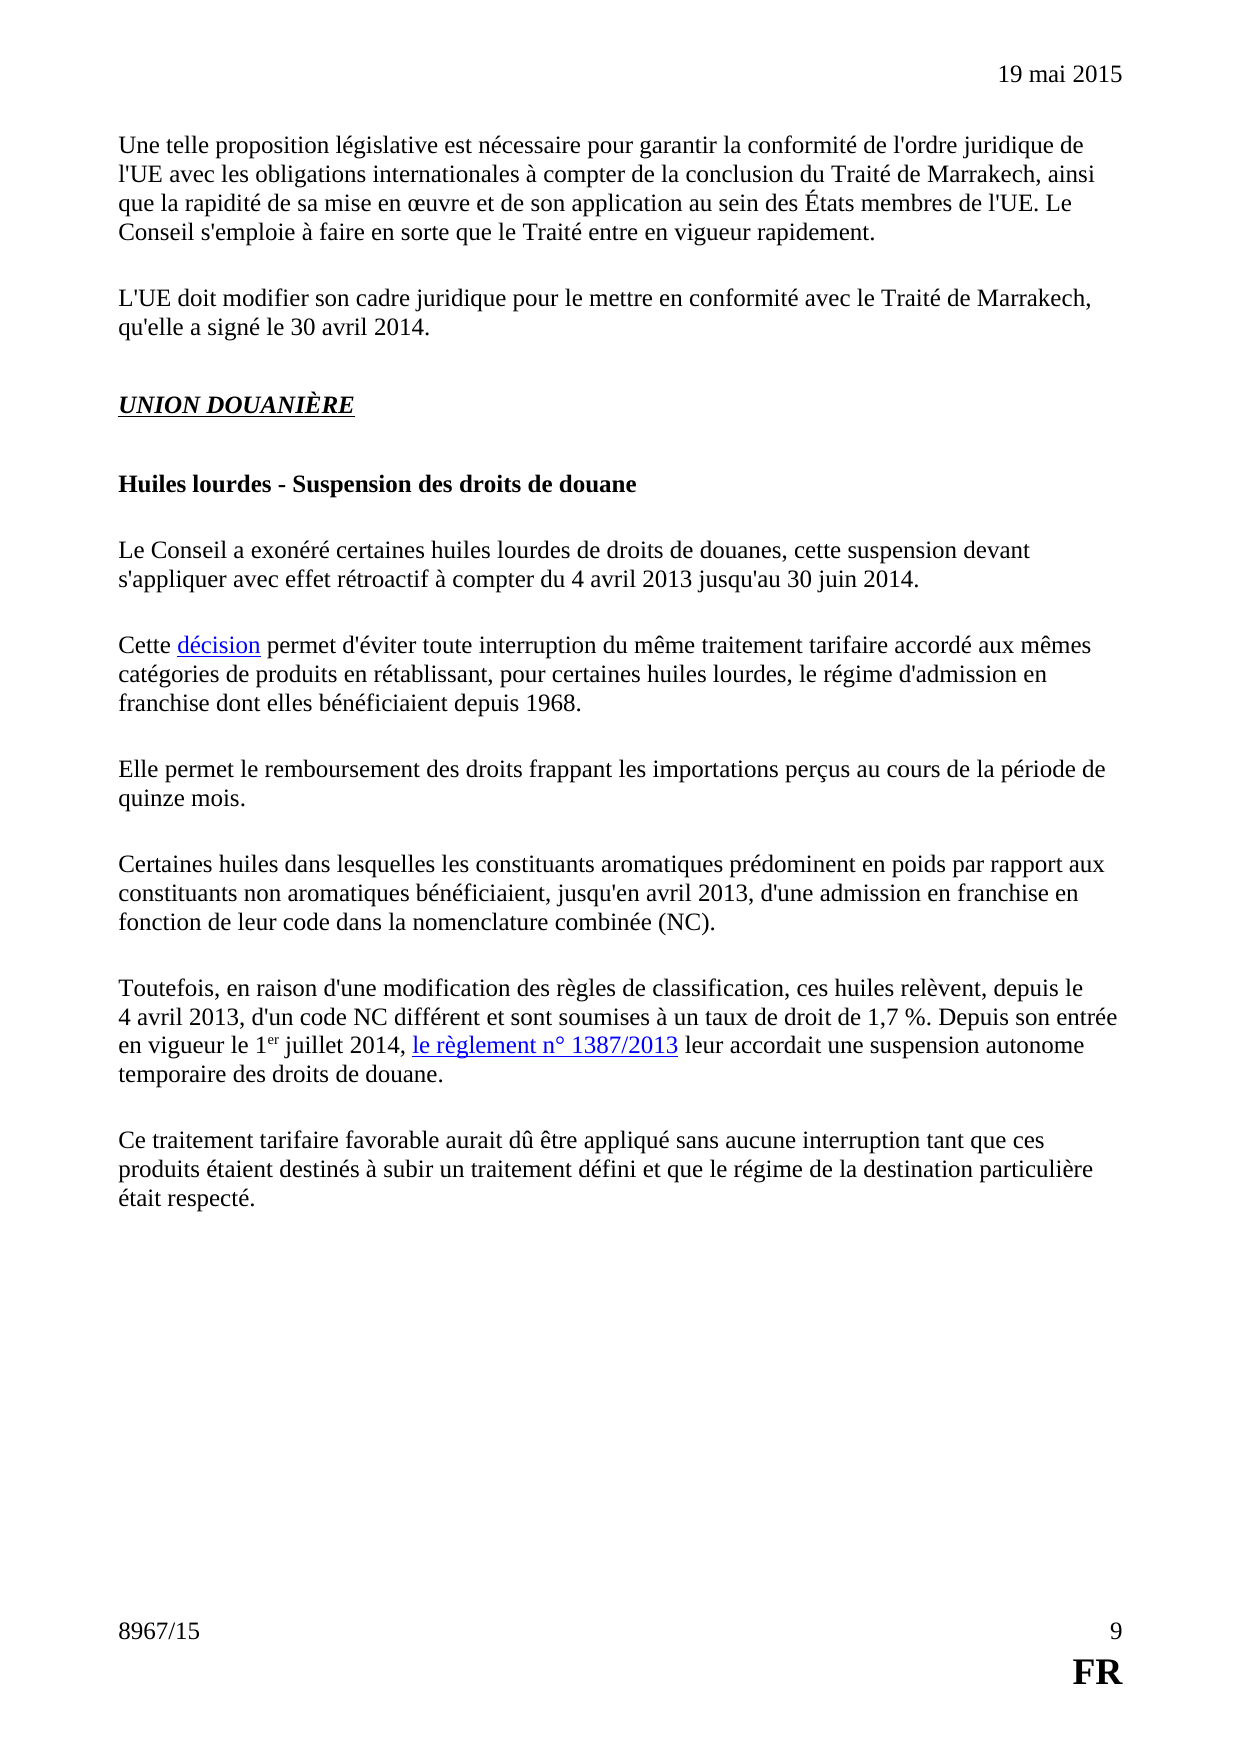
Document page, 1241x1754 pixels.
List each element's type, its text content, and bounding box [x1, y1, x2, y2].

text Cette décision permet d'éviter toute interruption du même traitement tarifaire accordé aux mêmes catégories de produits en rétablissant, pour certaines huiles lourdes, le régime d'admission en franchise dont elles bénéficiaient depuis 1968. [118, 631, 1122, 717]
text Elle permet le remboursement des droits frappant les importations perçus au cours de la période de quinze mois. [118, 754, 1122, 812]
text Ce traitement tarifaire favorable aurait dû être appliqué sans aucune interruption tant que ces produits étaient destinés à subir un traitement défini et que le régime de la destination particulière était respecté. [118, 1126, 1122, 1212]
text Certaines huiles dans lesquelles les constituants aromatiques prédominent en poids par rapport aux constituants non aromatiques bénéficiaient, jusqu'en avril 2013, d'une admission en franchise en fonction de leur code dans la nomenclature combinée (NC). [118, 849, 1122, 936]
text Le Conseil a exonéré certaines huiles lourdes de droits de douanes, cette suspension devant s'appliquer avec effet rétroactif à compter du 4 avril 2013 jusqu'au 30 juin 2014. [118, 536, 1122, 593]
text L'UE doit modifier son cadre juridique pour le mettre en conformité avec le Traité de Marrakech, qu'elle a signé le 30 avril 2014. [118, 283, 1122, 341]
text UNION DOUANIÈRE [118, 391, 1122, 419]
text Une telle proposition législative est nécessaire pour garantir la conformité de l'ordre juridique de l'UE avec les obligations internationales à compter de la conclusion du Traité de Marrakech, ainsi que la rapidité de sa mise en œuvre et de son application au sein des États membres de l'UE. Le Conseil s'emploie à faire en sorte que le Traité entre en vigueur rapidement. [118, 131, 1122, 246]
text Toutefois, en raison d'une modification des règles de classification, ces huiles relèvent, depuis le 4 avril 2013, d'un code NC différent et sont soumises à un taux de droit de 1,7 %. Depuis son entrée en vigueur le 1er juillet 2014, le règlement n° 1387/2013 leur accordait une suspension autonome temporaire des droits de douane. [118, 973, 1122, 1088]
text Huiles lourdes - Suspension des droits de douane [118, 469, 1122, 498]
